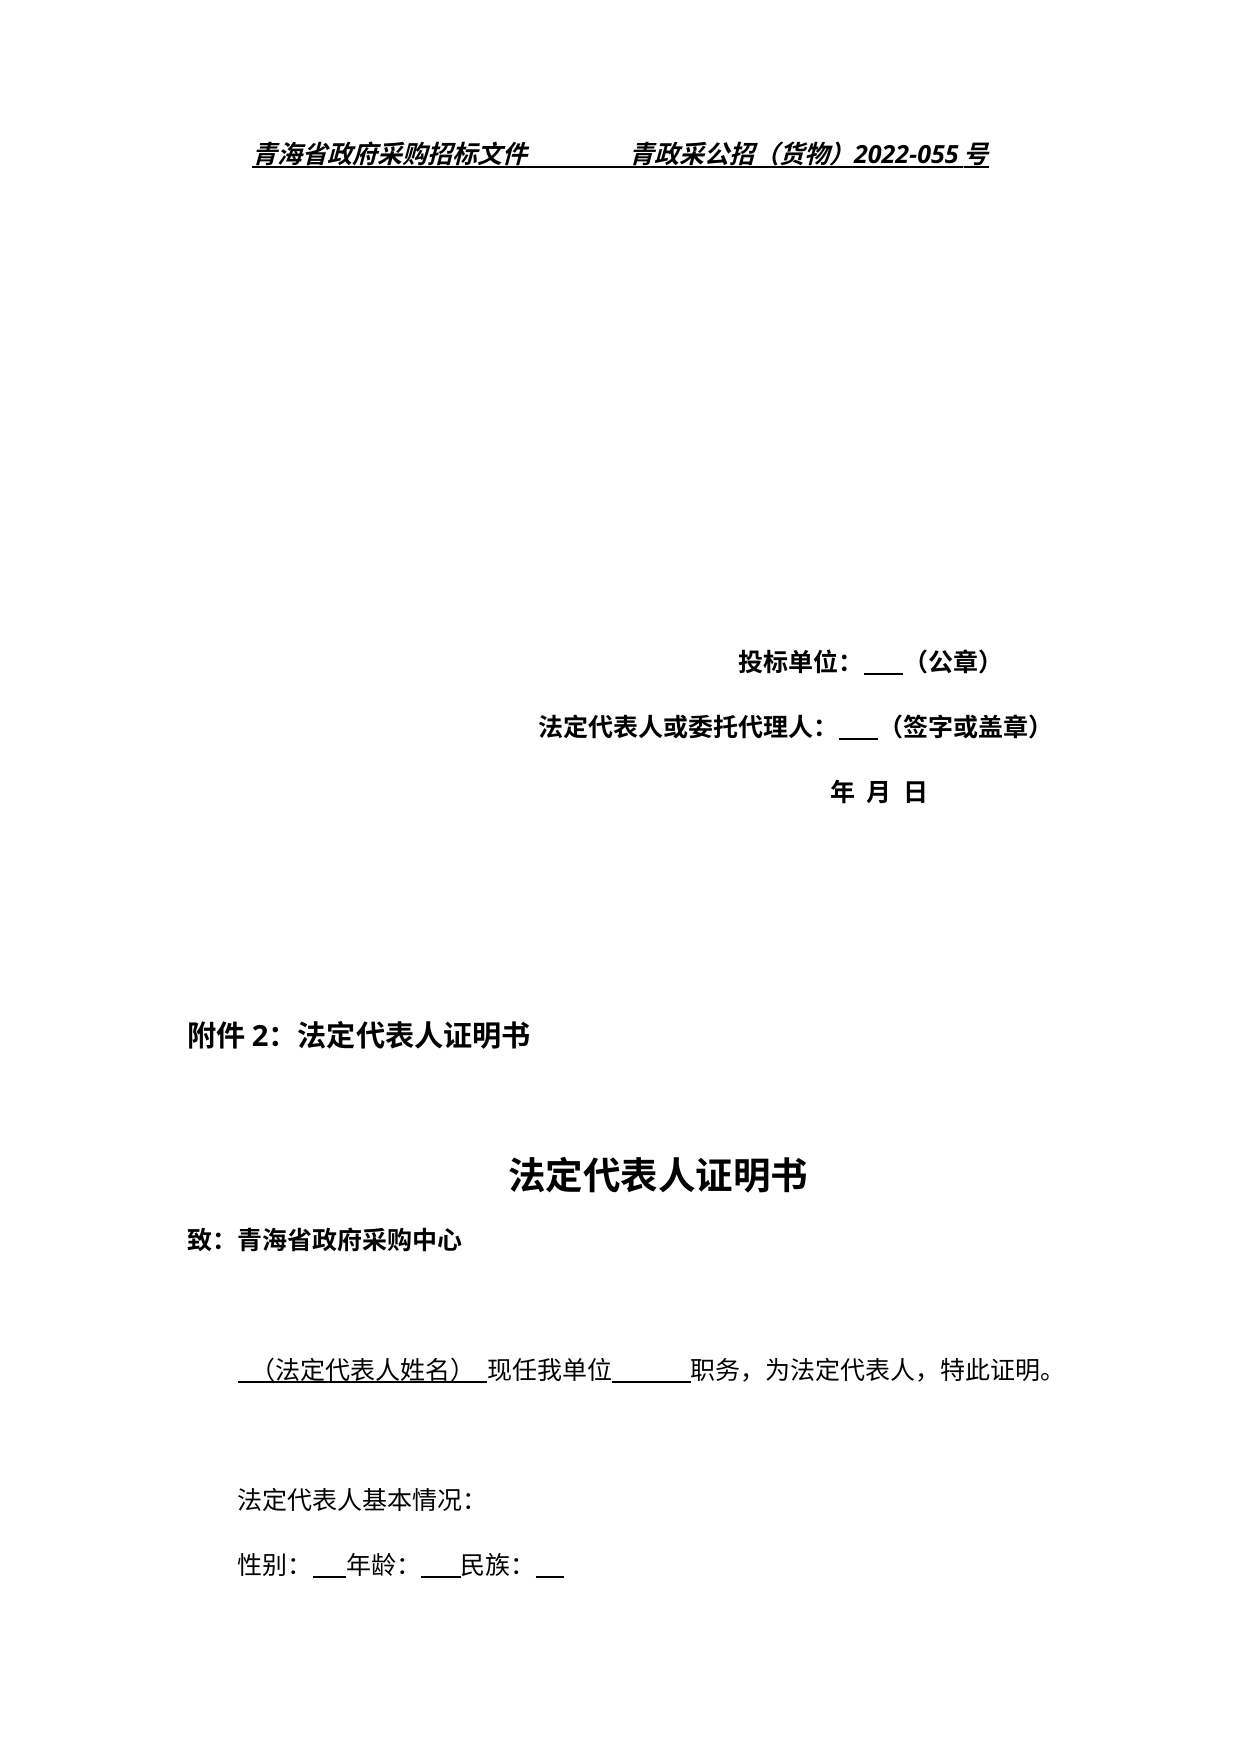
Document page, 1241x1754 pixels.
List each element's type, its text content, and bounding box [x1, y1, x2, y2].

text 法定代表人证明书 [187, 1141, 1053, 1206]
text 法定代表人基本情况： [187, 1466, 1053, 1531]
text 投标单位： （公章） [187, 628, 1003, 693]
text 性别： 年龄： 民族： [187, 1531, 1053, 1596]
text 法定代表人或委托代理人： （签字或盖章） [187, 693, 1053, 758]
text 年 月 日 [187, 758, 928, 823]
text （法定代表人姓名） 现任我单位 职务，为法定代表人，特此证明。 [187, 1336, 1053, 1401]
text 附件2：法定代表人证明书 [187, 1012, 1053, 1055]
text 致：青海省政府采购中心 [187, 1206, 1053, 1271]
